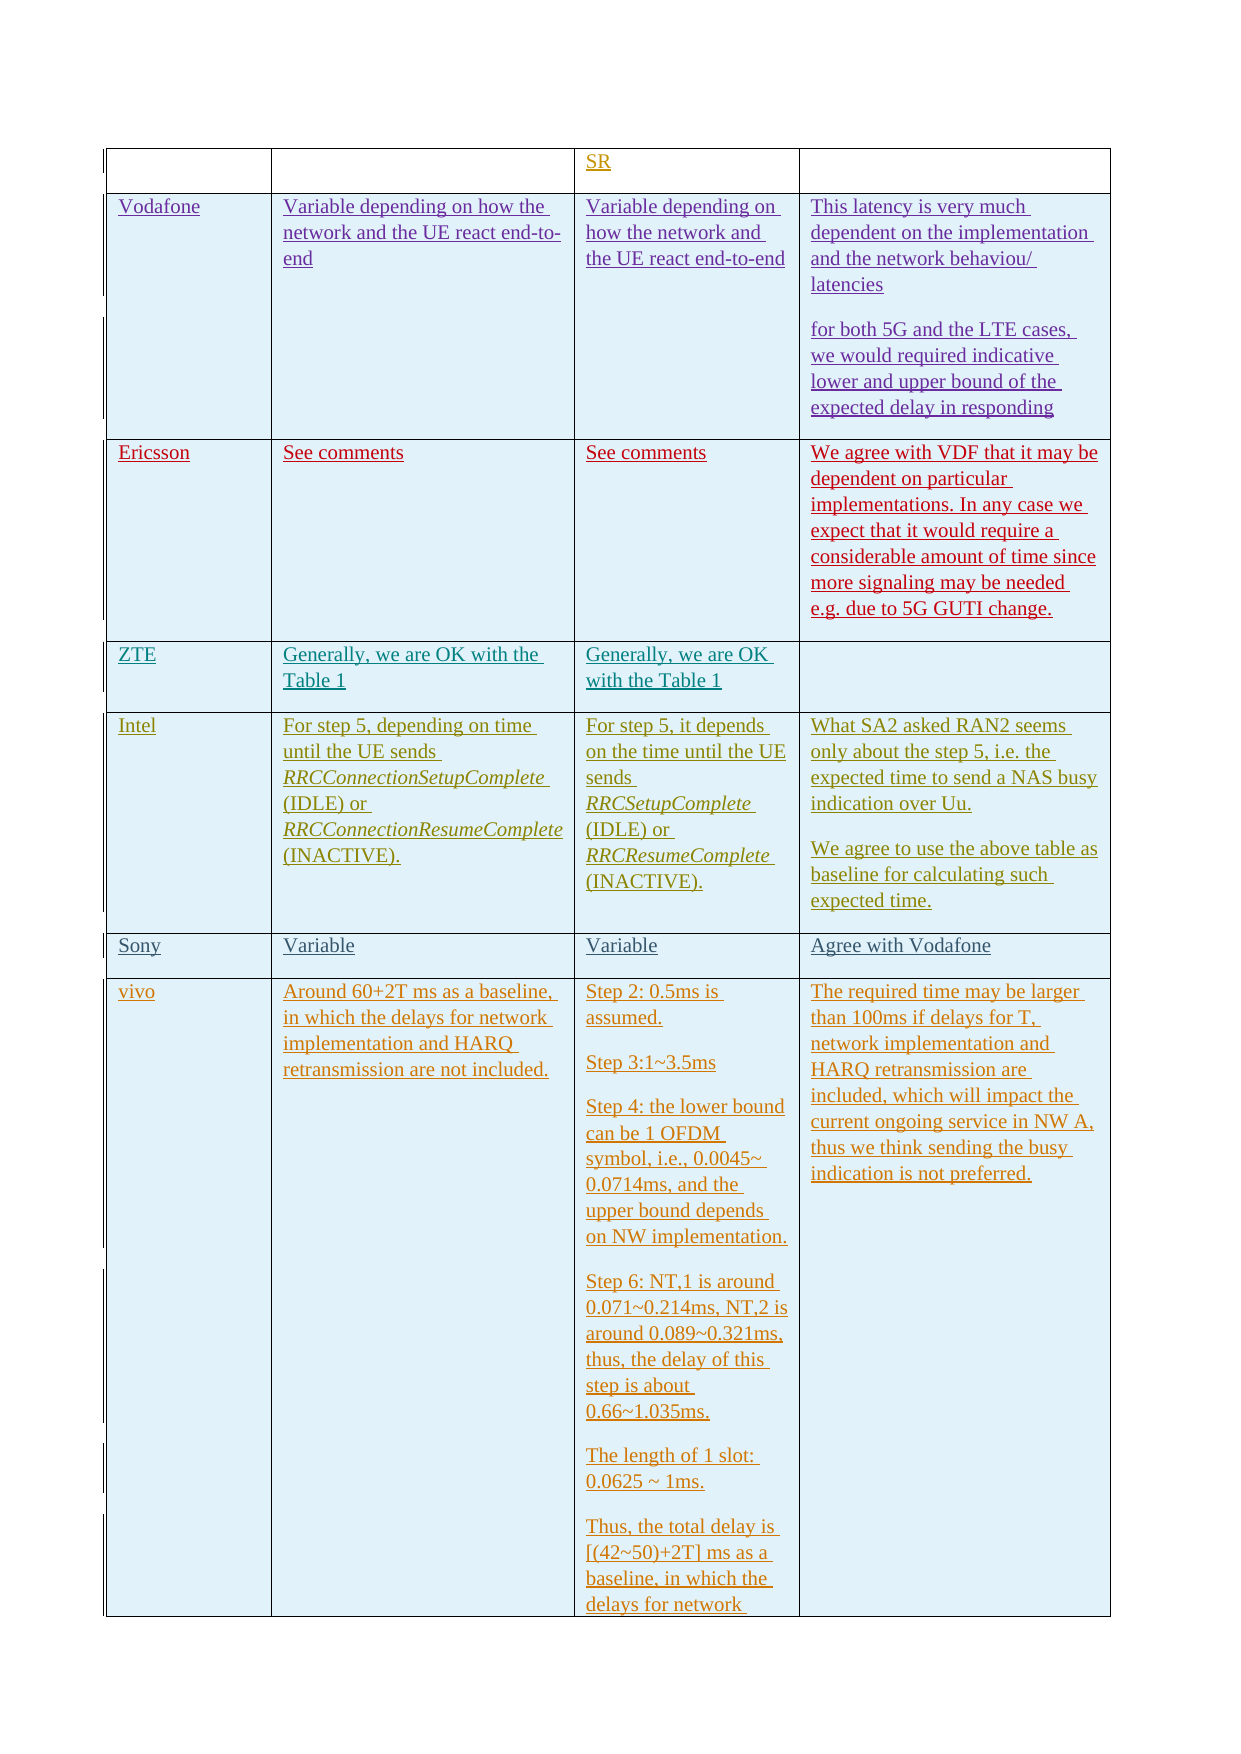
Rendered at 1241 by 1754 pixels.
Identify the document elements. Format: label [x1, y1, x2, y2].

table_cell [800, 149, 1110, 193]
table_cell [575, 149, 799, 193]
table_cell [272, 149, 574, 193]
table_cell [107, 149, 271, 193]
